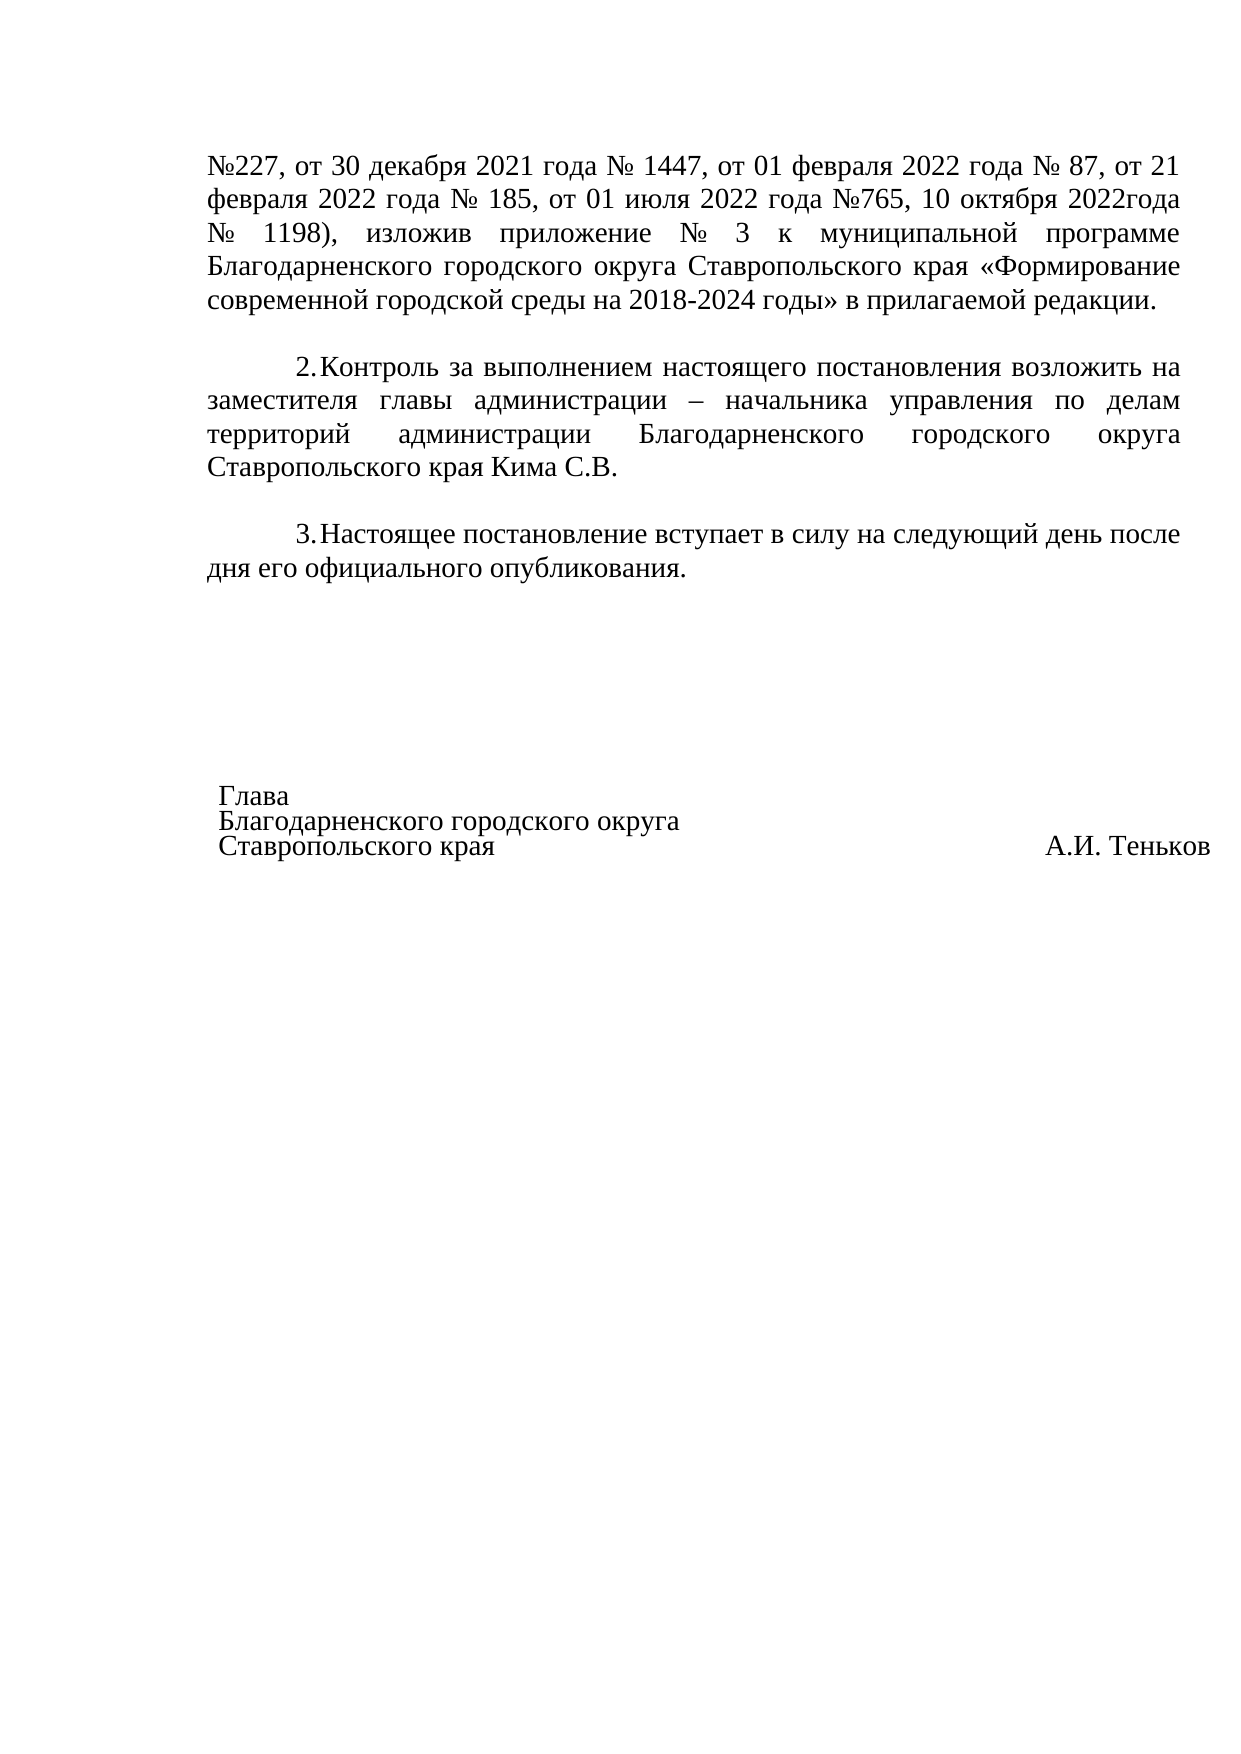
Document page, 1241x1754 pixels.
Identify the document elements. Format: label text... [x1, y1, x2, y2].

text 3. Настоящее постановление вступает в силу на следующий день после дня его официального опубликования. [207, 517, 1181, 584]
table_header А.И. Теньков [986, 785, 1222, 860]
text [207, 148, 1181, 315]
table_header Глава Благодарненского городского округа Ставропольского края [207, 785, 986, 860]
text 2. Контроль за выполнением настоящего постановления возложить на заместителя главы администрации – начальника управления по делам территорий администрации Благодарненского городского округа Ставропольского края Кима С.В. [207, 349, 1181, 483]
